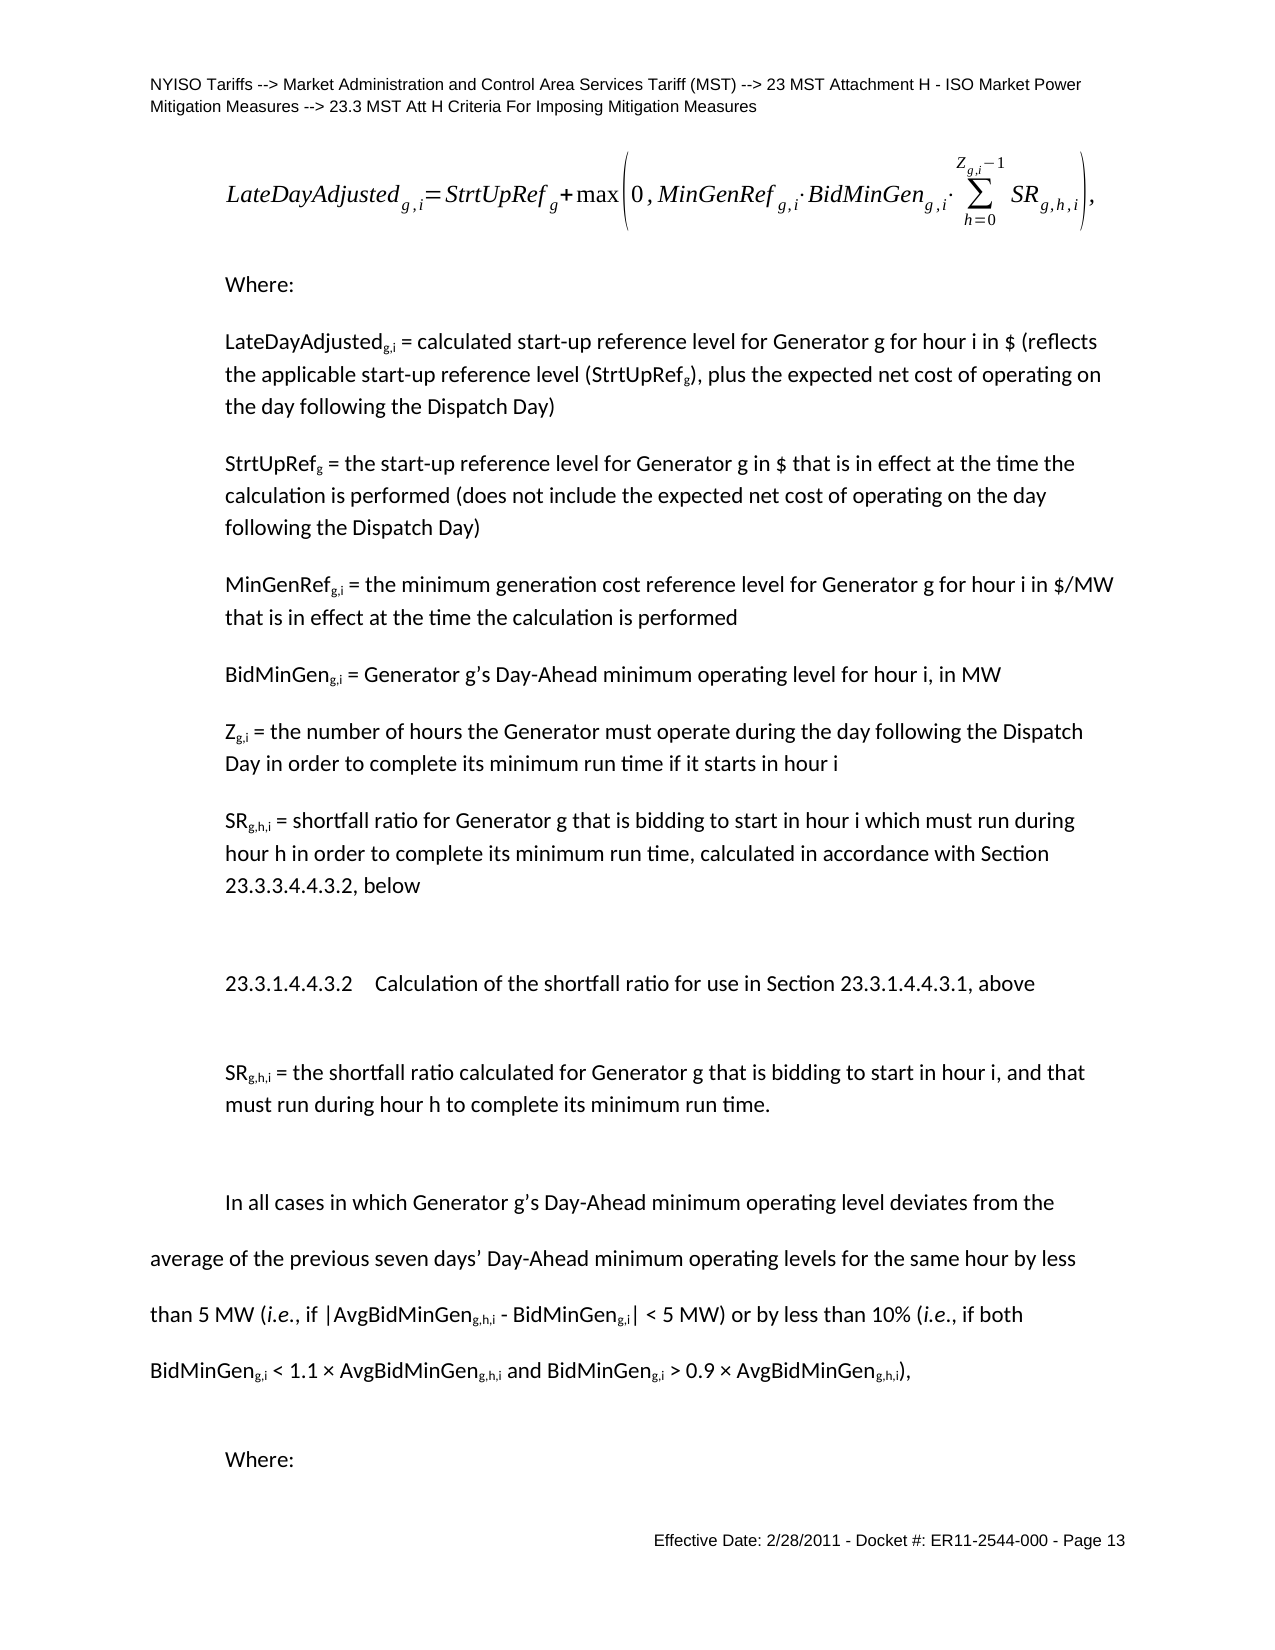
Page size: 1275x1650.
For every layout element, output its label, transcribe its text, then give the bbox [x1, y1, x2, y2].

text SRg,h,i = the shortfall ratio calculated for Generator g that is bidding to start in hour i, and that must run during hour h to complete its minimum run time. [225, 1058, 1125, 1118]
text StrtUpRefg = the start-up reference level for Generator g in $ that is in effect at the time the calculation is performed (does not include the expected net cost of operating on the day following the Dispatch Day) [225, 449, 1125, 541]
text 23.3.1.4.4.3.2 Calculation of the shortfall ratio for use in Section 23.3.1.4.4.3.1, above [225, 969, 1125, 997]
text MinGenRefg,i = the minimum generation cost reference level for Generator g for hour i in $/MW that is in effect at the time the calculation is performed [225, 571, 1125, 631]
text SRg,h,i = shortfall ratio for Generator g that is bidding to start in hour i which must run during hour h in order to complete its minimum run time, calculated in accordance with Section 23.3.3.4.4.3.2, below [225, 807, 1125, 899]
text LateDayAdjustedg,i = calculated start-up reference level for Generator g for hour i in $ (reflects the applicable start-up reference level (StrtUpRefg), plus the expected net cost of operating on the day following the Dispatch Day) [225, 327, 1125, 420]
text In all cases in which Generator g’s Day-Ahead minimum operating level deviates from the average of the previous seven days’ Day-Ahead minimum operating levels for the same hour by less than 5 MW (i.e., if |AvgBidMinGeng,h,i - BidMinGeng,i| < 5 MW) or by less than 10% (i.e., if both BidMinGeng,i < 1.1 × AvgBidMinGeng,h,i and BidMinGeng,i > 0.9 × AvgBidMinGeng,h,i), [150, 1188, 1125, 1384]
text BidMinGeng,i = Generator g’s Day-Ahead minimum operating level for hour i, in MW [225, 660, 1125, 688]
text Where: [225, 270, 1125, 298]
text Where: [225, 1445, 1125, 1473]
text Zg,i = the number of hours the Generator must operate during the day following the Dispatch Day in order to complete its minimum run time if it starts in hour i [225, 717, 1125, 777]
